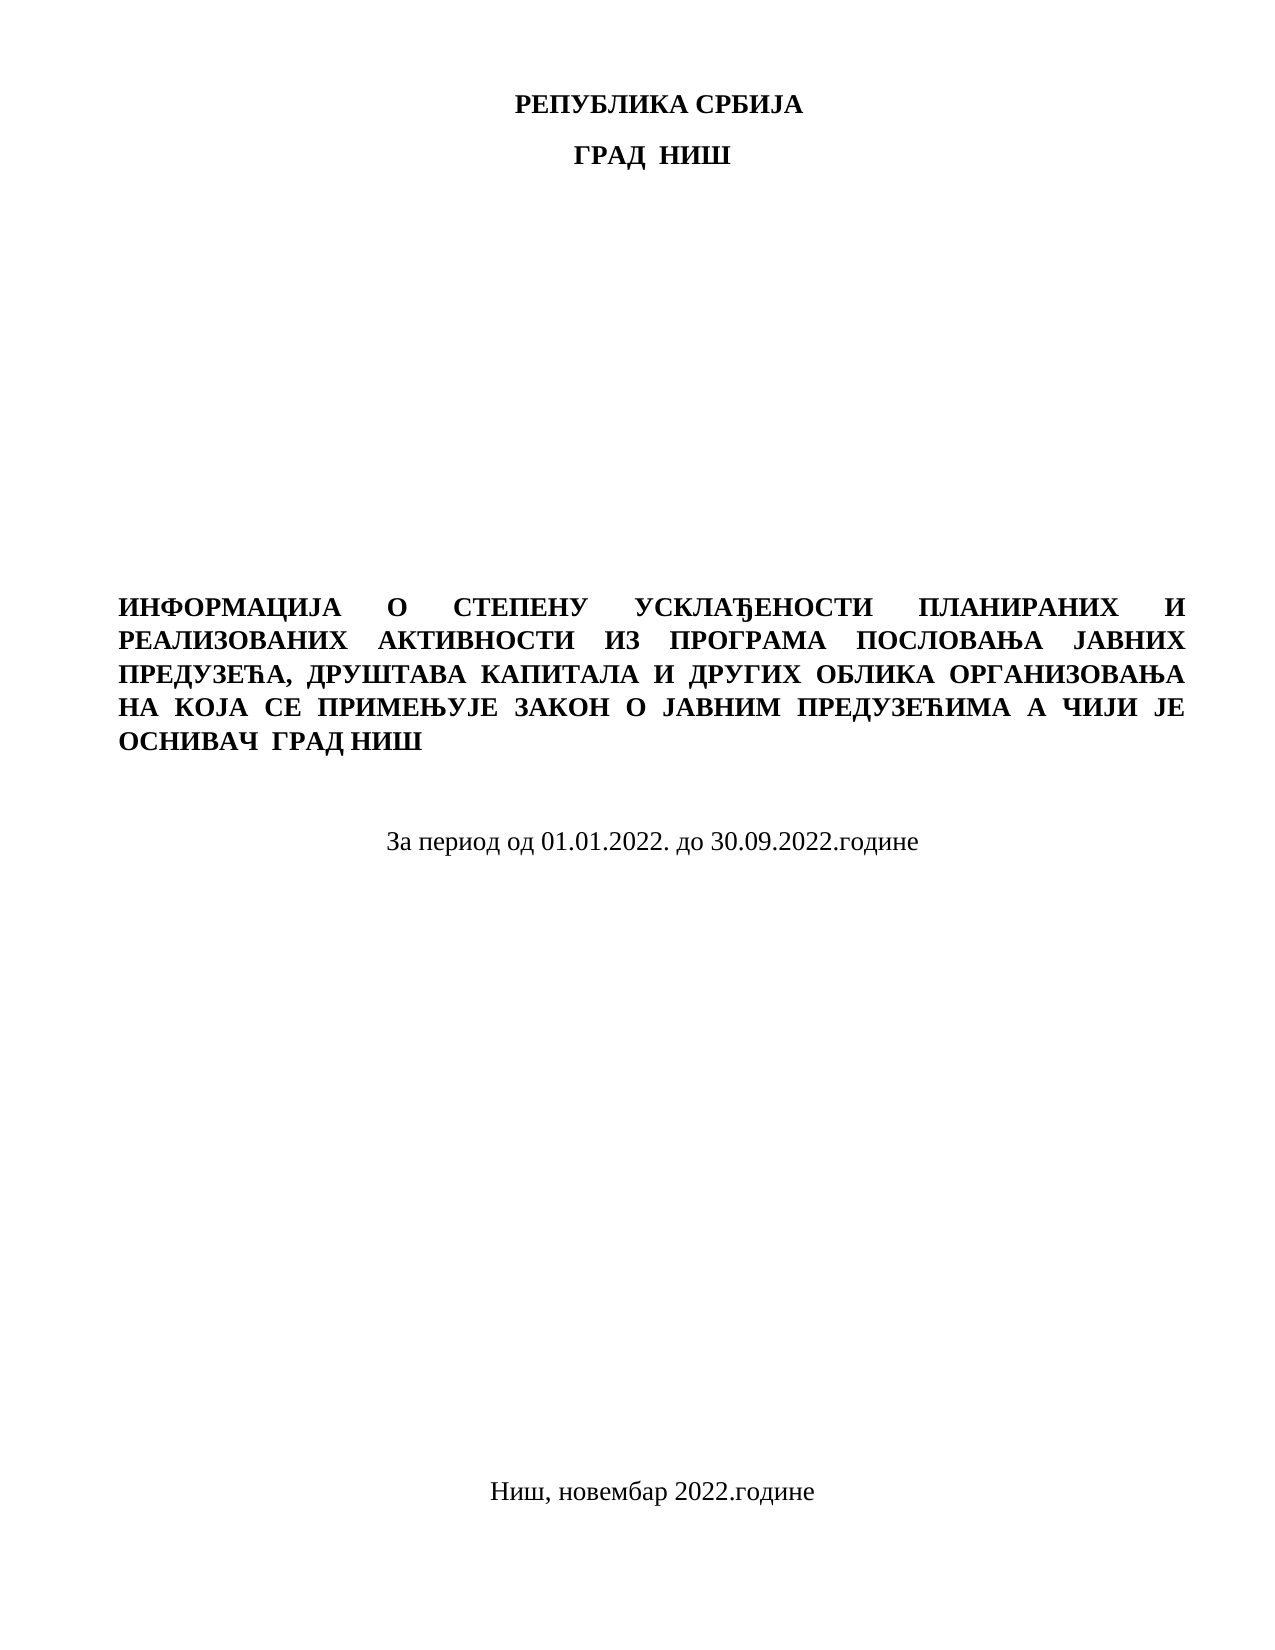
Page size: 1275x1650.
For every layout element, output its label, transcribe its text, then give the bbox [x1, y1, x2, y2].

text Ниш, новембар 2022.године [118, 1475, 1186, 1506]
text ГРАД НИШ [118, 139, 1186, 170]
text ИНФОРМАЦИЈА О СТЕПЕНУ УСКЛАЂЕНОСТИ ПЛАНИРАНИХ И РЕАЛИЗОВАНИХ АКТИВНОСТИ ИЗ ПРОГРАМА ПОСЛОВАЊА ЈАВНИХ ПРЕДУЗЕЋА, ДРУШТАВА КАПИТАЛА И ДРУГИХ ОБЛИКА ОРГАНИЗОВАЊА НА КОЈА СЕ ПРИМЕЊУЈЕ ЗАКОН О ЈАВНИМ ПРЕДУЗЕЋИМА А ЧИЈИ ЈЕ ОСНИВАЧ ГРАД НИШ [118, 591, 1186, 756]
text За период од 01.01.2022. до 30.09.2022.године [118, 825, 1186, 856]
text РЕПУБЛИКА СРБИЈА [118, 89, 1186, 120]
